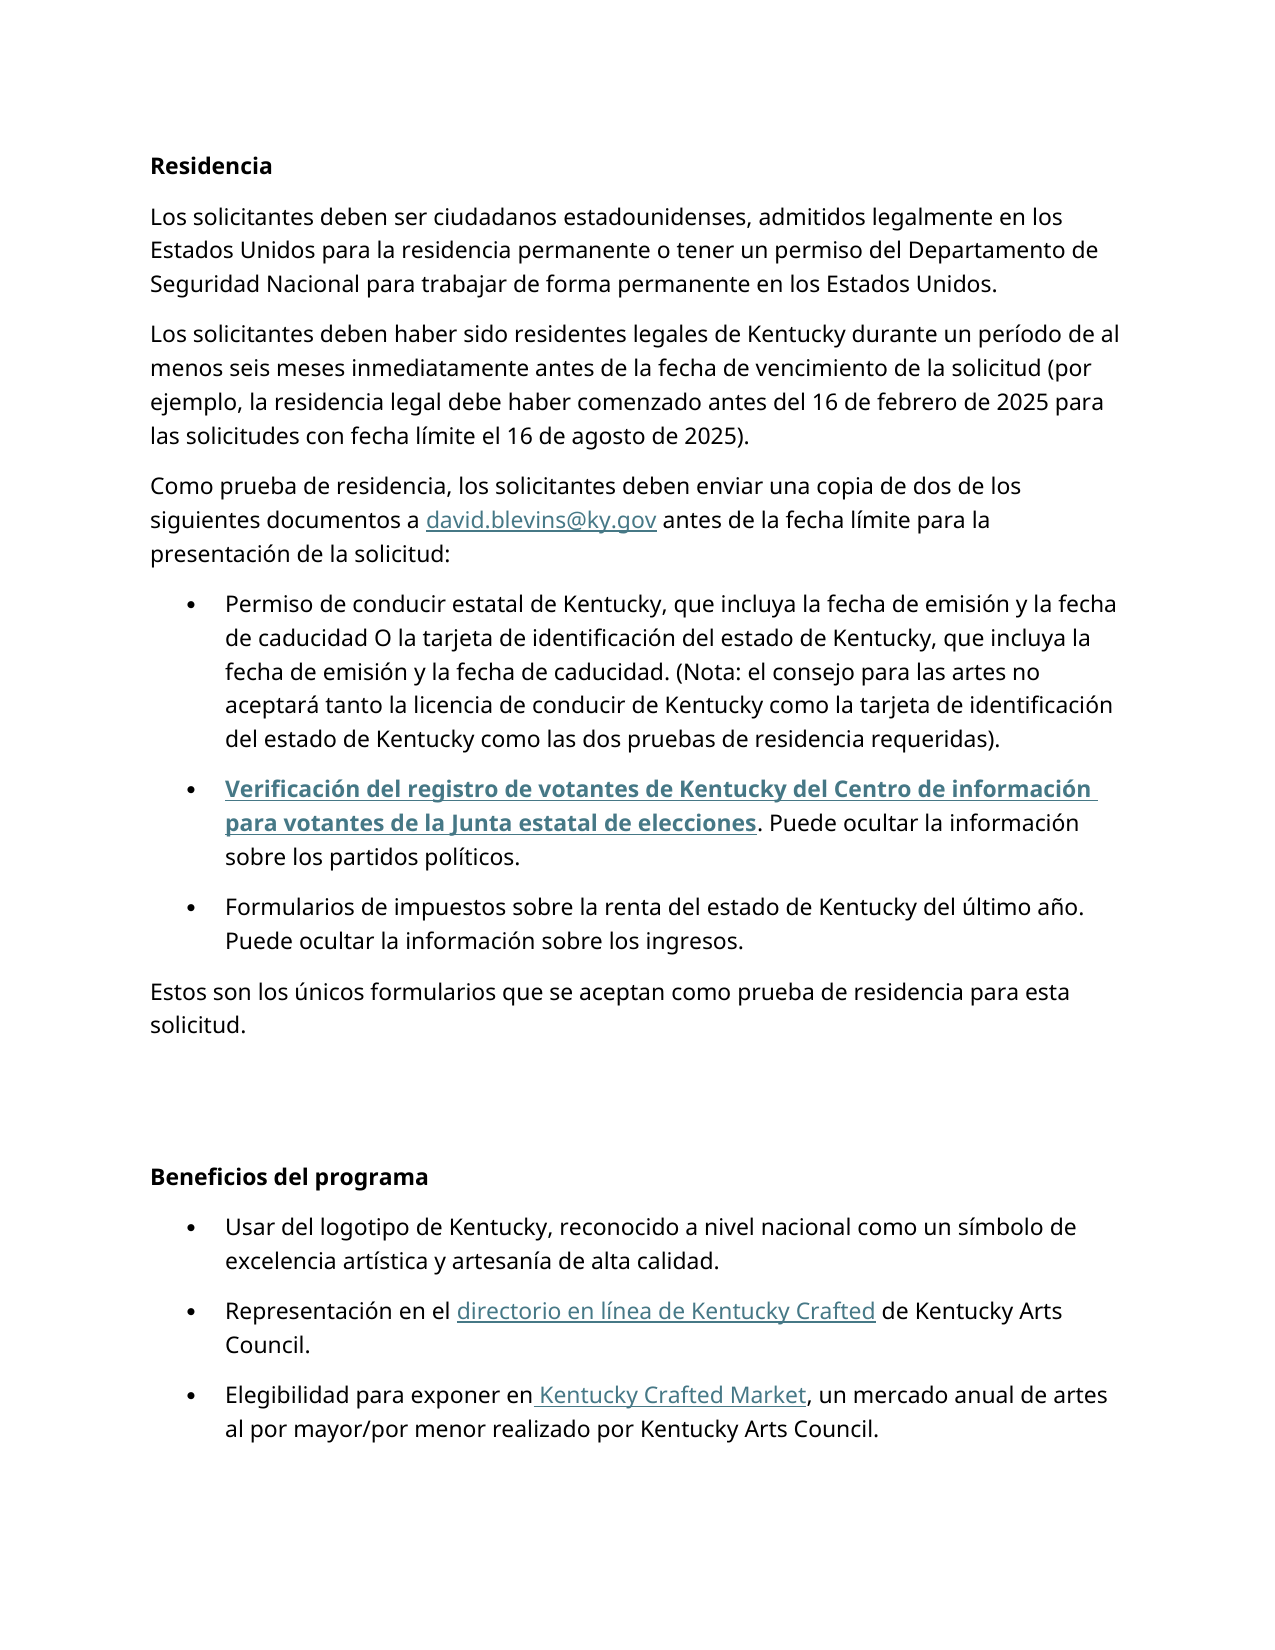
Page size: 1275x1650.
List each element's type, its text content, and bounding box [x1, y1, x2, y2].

text Los solicitantes deben ser ciudadanos estadounidenses, admitidos legalmente en los Estados Unidos para la residencia permanente o tener un permiso del Departamento de Seguridad Nacional para trabajar de forma permanente en los Estados Unidos. [150, 200, 1125, 299]
list Permiso de conducir estatal de Kentucky, que incluya la fecha de emisión y la fecha de caducidad O la tarjeta de identificación del estado de Kentucky, que incluya la fecha de emisión y la fecha de caducidad. (Nota: el consejo para las artes no aceptará tanto la licencia de conducir de Kentucky como la tarjeta de identificación del estado de Kentucky como las dos pruebas de residencia requeridas). [187, 588, 1125, 754]
list Representación en el directorio en línea de Kentucky Crafted de Kentucky Arts Council. [187, 1295, 1125, 1360]
list Usar del logotipo de Kentucky, reconocido a nivel nacional como un símbolo de excelencia artística y artesanía de alta calidad. [187, 1211, 1125, 1276]
text Estos son los únicos formularios que se aceptan como prueba de residencia para esta solicitud. [150, 975, 1125, 1040]
list Verificación del registro de votantes de Kentucky del Centro de información para votantes de la Junta estatal de elecciones. Puede ocultar la información sobre los partidos políticos. [187, 773, 1125, 872]
list Formularios de impuestos sobre la renta del estado de Kentucky del último año. Puede ocultar la información sobre los ingresos. [187, 891, 1125, 956]
text Los solicitantes deben haber sido residentes legales de Kentucky durante un período de al menos seis meses inmediatamente antes de la fecha de vencimiento de la solicitud (por ejemplo, la residencia legal debe haber comenzado antes del 16 de febrero de 2025 para las solicitudes con fecha límite el 16 de agosto de 2025). [150, 318, 1125, 451]
list Elegibilidad para exponer en Kentucky Crafted Market, un mercado anual de artes al por mayor/por menor realizado por Kentucky Arts Council. [187, 1379, 1125, 1444]
text Beneficios del programa [150, 1160, 1125, 1192]
text Como prueba de residencia, los solicitantes deben enviar una copia de dos de los siguientes documentos a david.blevins@ky.gov antes de la fecha límite para la presentación de la solicitud: [150, 470, 1125, 569]
text Residencia [150, 150, 1125, 181]
